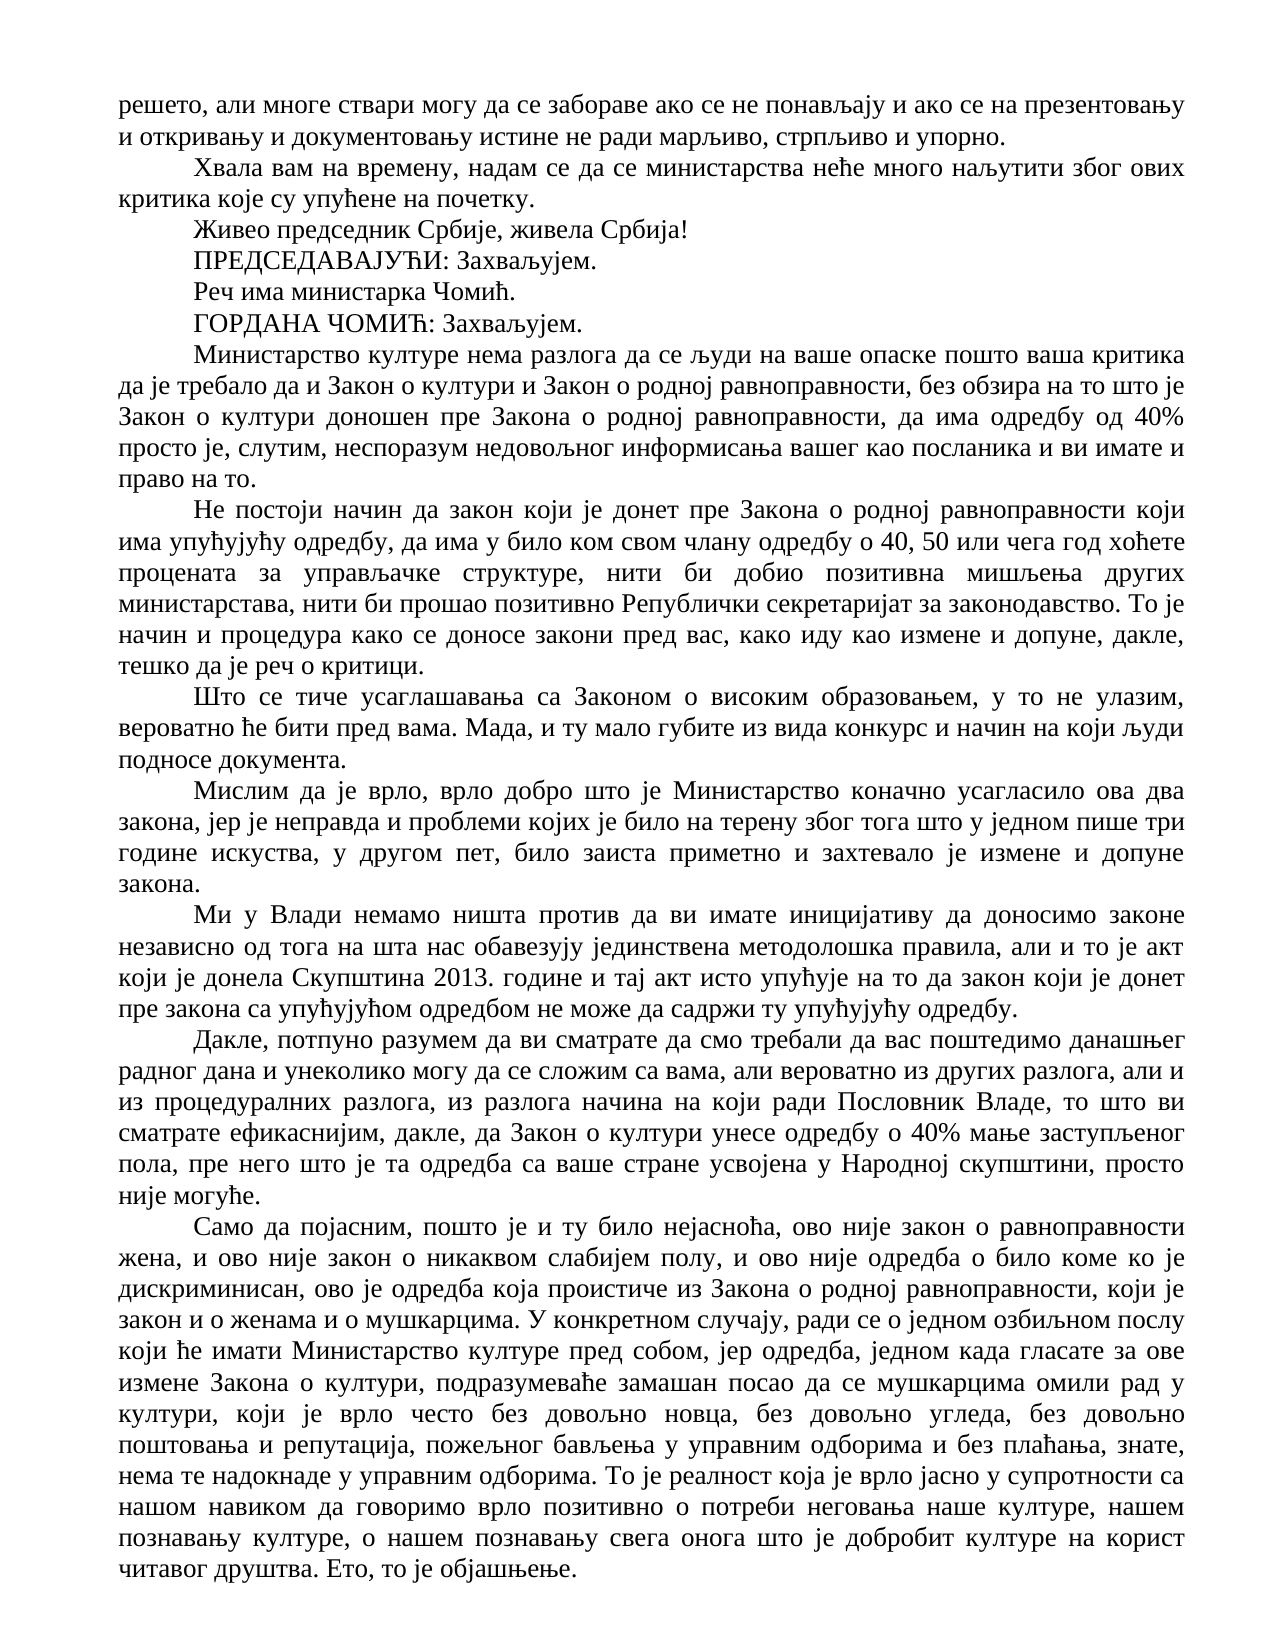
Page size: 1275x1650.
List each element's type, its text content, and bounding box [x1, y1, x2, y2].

text Живео председник Србије, живела Србија! [118, 213, 1186, 244]
text Дакле, потпуно разумем да ви сматрате да смо требали да вас поштедимо данашњег радног дана и унеколико могу да се сложим са вама, али вероватно из других разлога, али и из процедуралних разлога, из разлога начина на који ради Пословник Владе, то што ви сматрате ефикаснијим, дакле, да Закон о култури унесе одредбу о 40% мање заступљеног пола, пре него што је та одредба са ваше стране усвојена у Народној скупштини, просто није могуће. [118, 1023, 1186, 1210]
text Мислим да је врло, врло добро што је Министарство коначно усагласило ова два закона, јер је неправда и проблеми којих је било на терену због тога што у једном пише три године искуства, у другом пет, било заиста приметно и захтевало је измене и допуне закона. [118, 774, 1186, 898]
text ГОРДАНА ЧОМИЋ: Захваљујем. [118, 307, 1186, 338]
text Што се тиче усаглашавања са Законом о високим образовањем, у то не улазим, вероватно ће бити пред вама. Мада, и ту мало губите из вида конкурс и начин на који људи подносе документа. [118, 680, 1186, 774]
text Ми у Влади немамо ништа против да ви имате иницијативу да доносимо законе независно од тога на шта нас обавезују јединствена методолошка правила, али и то је акт који је донела Скупштина 2013. године и тај акт исто упућује на то да закон који је донет пре закона са упућујућом одредбом не може да садржи ту упућујућу одредбу. [118, 898, 1186, 1023]
text Хвала вам на времену, надам се да се министарства неће много наљутити због ових критика које су упућене на почетку. [118, 151, 1186, 213]
text Реч има министарка Чомић. [118, 276, 1186, 307]
text ПРЕДСЕДАВАЈУЋИ: Захваљујем. [118, 244, 1186, 276]
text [118, 89, 1186, 151]
text Само да појасним, пошто је и ту било нејасноћа, ово није закон о равноправности жена, и ово није закон о никаквом слабијем полу, и ово није одредба о било коме ко је дискриминисан, ово је одредба која проистиче из Закона о родној равноправности, који је закон и о женама и о мушкарцима. У конкретном случају, ради се о једном озбиљном послу који ће имати Министарство културе пред собом, јер одредба, једном када гласате за ове измене Закона о култури, подразумеваће замашан посао да се мушкарцима омили рад у култури, који је врло често без довољно новца, без довољно угледа, без довољно поштовања и репутација, пожељног бављења у управним одборима и без плаћања, знате, нема те надокнаде у управним одборима. То је реалност која је врло јасно у супротности са нашом навиком да говоримо врло позитивно о потреби неговања наше културе, нашем познавању културе, о нашем познавању свега онога што је добробит културе на корист читавог друштва. Ето, то је објашњење. [118, 1210, 1186, 1584]
text Министарство културе нема разлога да се људи на ваше опаске пошто ваша критика да је требало да и Закон о култури и Закон о родној равноправности, без обзира на то што је Закон о култури доношен пре Закона о родној равноправности, да има одредбу од 40% просто је, слутим, неспоразум недовољног информисања вашег као посланика и ви имате и право на то. [118, 338, 1186, 493]
text Не постоји начин да закон који је донет пре Закона о родној равноправности који има упућујућу одредбу, да има у било ком свом члану одредбу о 40, 50 или чега год хоћете процената за управљачке структуре, нити би добио позитивна мишљења других министарстава, нити би прошао позитивно Републички секретаријат за законодавство. То је начин и процедура како се доносе закони пред вас, како иду као измене и допуне, дакле, тешко да је реч о критици. [118, 493, 1186, 680]
